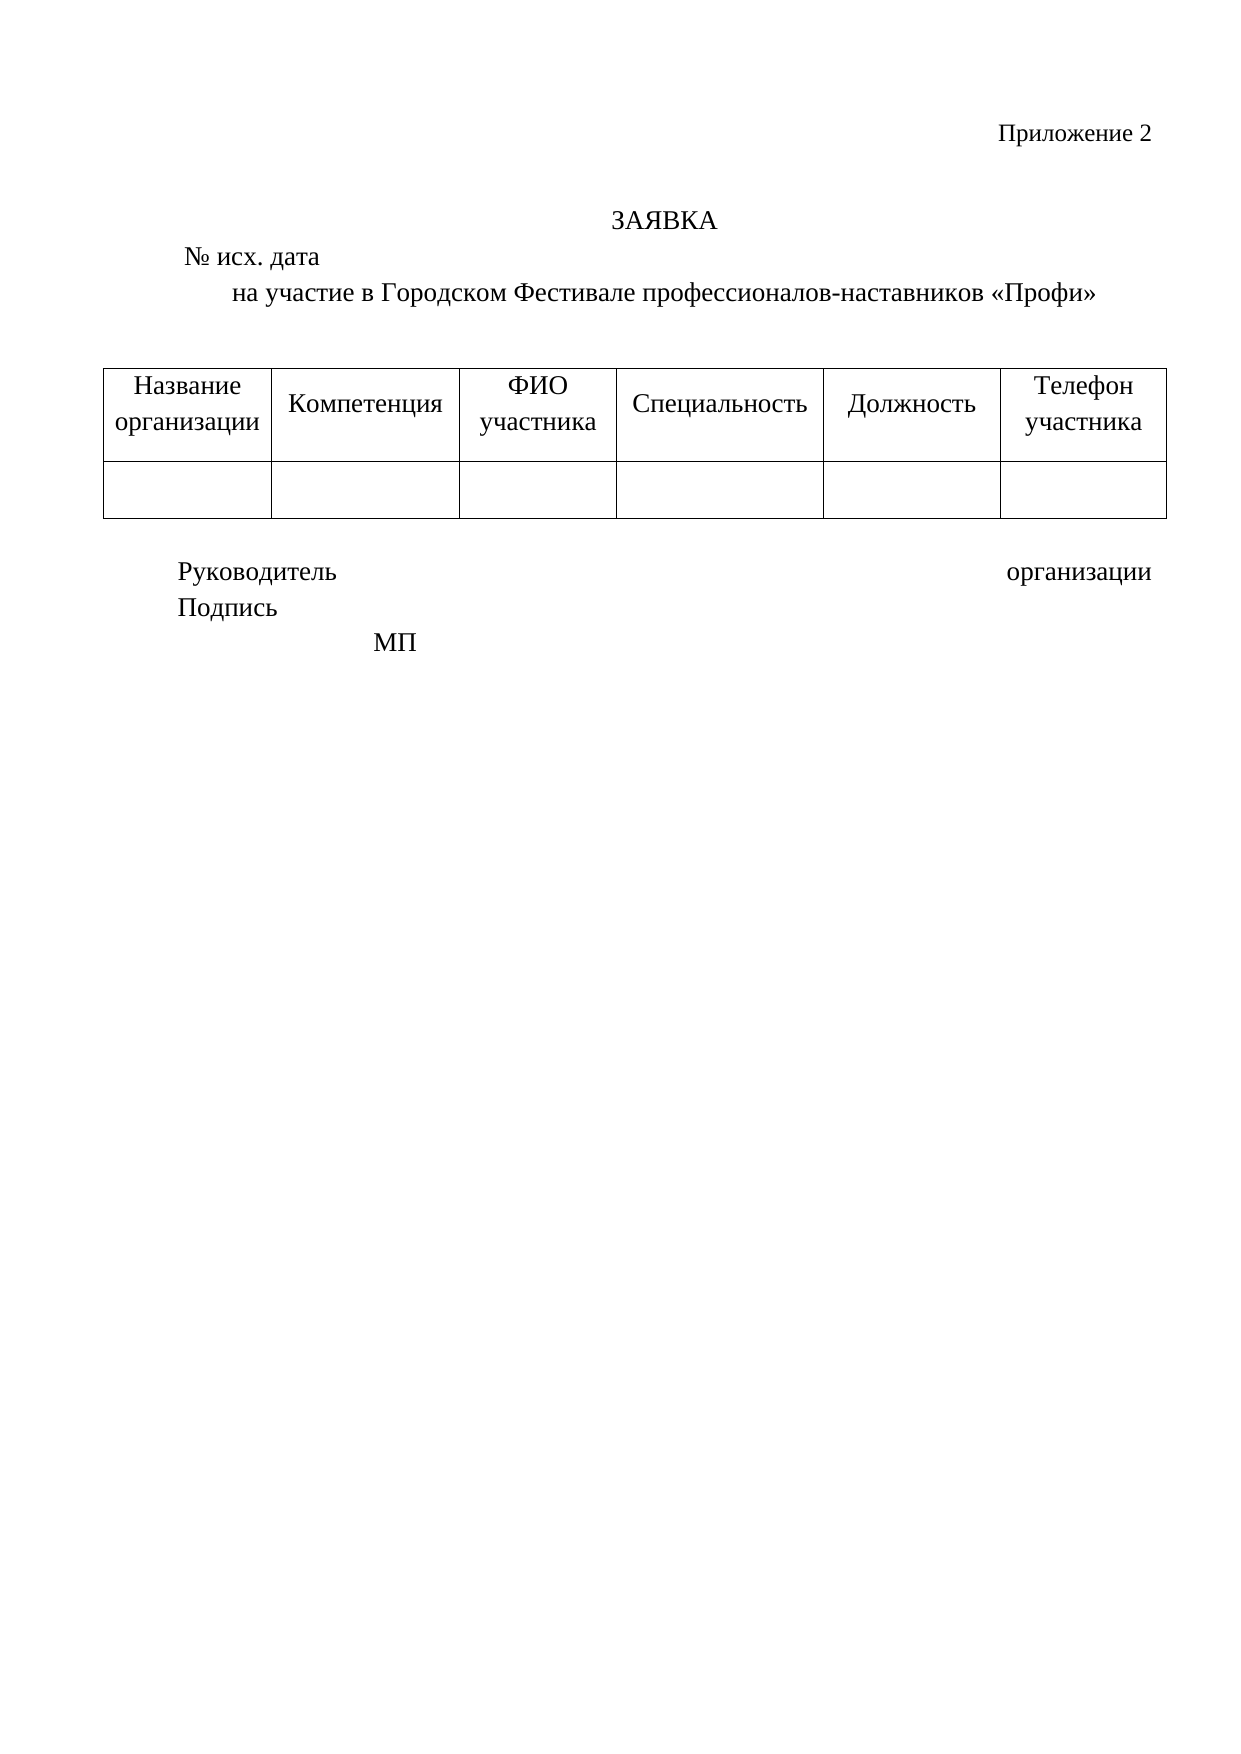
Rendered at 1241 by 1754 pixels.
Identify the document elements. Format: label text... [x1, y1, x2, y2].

table_cell [617, 462, 823, 518]
table_cell [460, 462, 616, 518]
table_cell [104, 462, 271, 518]
table_header Должность [824, 369, 1000, 461]
text ЗАЯВКА [177, 204, 1152, 236]
table_cell [272, 462, 459, 518]
text Руководитель организации Подпись [177, 555, 1152, 622]
table_header Специальность [617, 369, 823, 461]
table_cell [1001, 462, 1166, 518]
text № исх. дата [177, 240, 1152, 271]
text Приложение 2 [177, 118, 1152, 147]
table_header Телефон участника [1001, 369, 1166, 461]
table_header Название организации [104, 369, 271, 461]
text на участие в Городском Фестивале профессионалов-наставников «Профи» [177, 276, 1152, 307]
table_header ФИО участника [460, 369, 616, 461]
table_cell [824, 462, 1000, 518]
text МП [177, 627, 1152, 658]
table_header Компетенция [272, 369, 459, 461]
